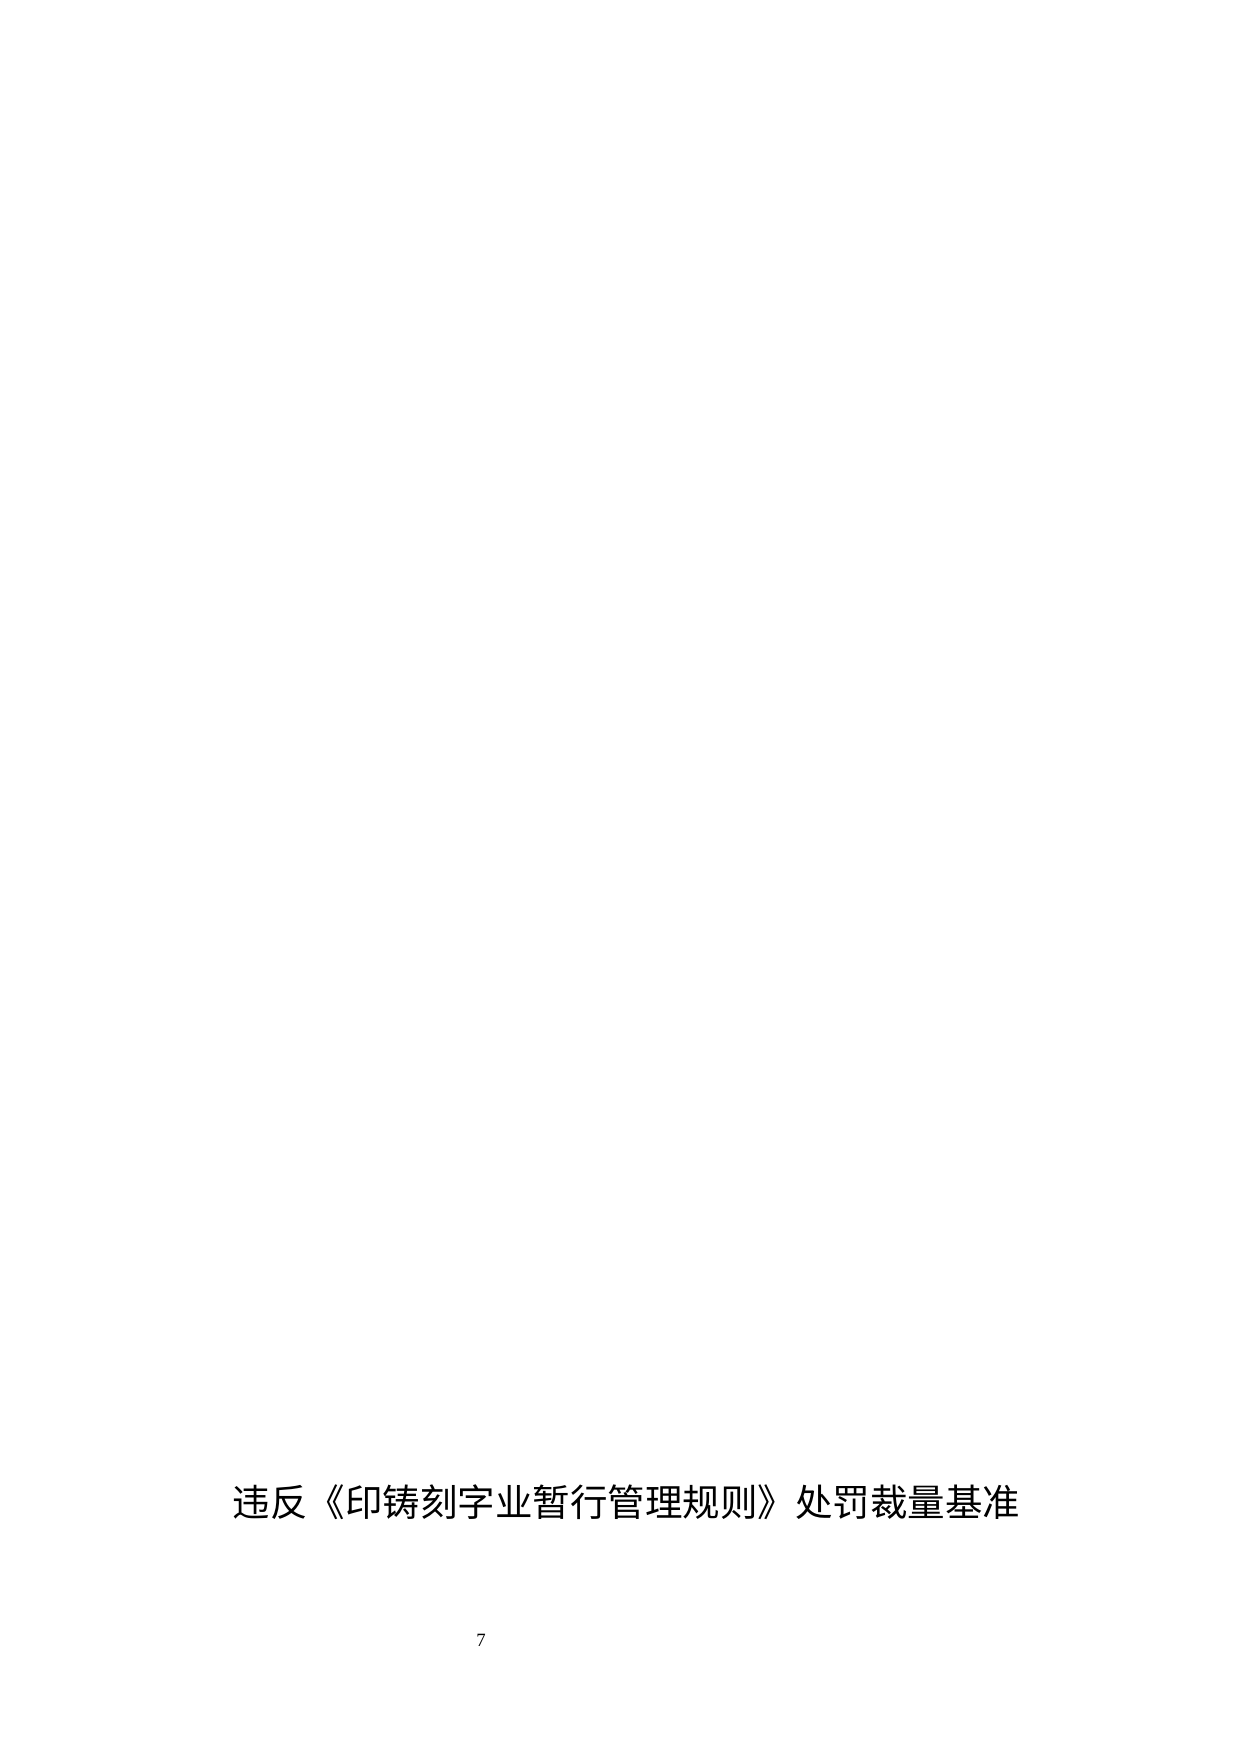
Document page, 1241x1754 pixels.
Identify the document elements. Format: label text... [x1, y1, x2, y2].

text 违反《印铸刻字业暂行管理规则》处罚裁量基准 [159, 1468, 1093, 1533]
